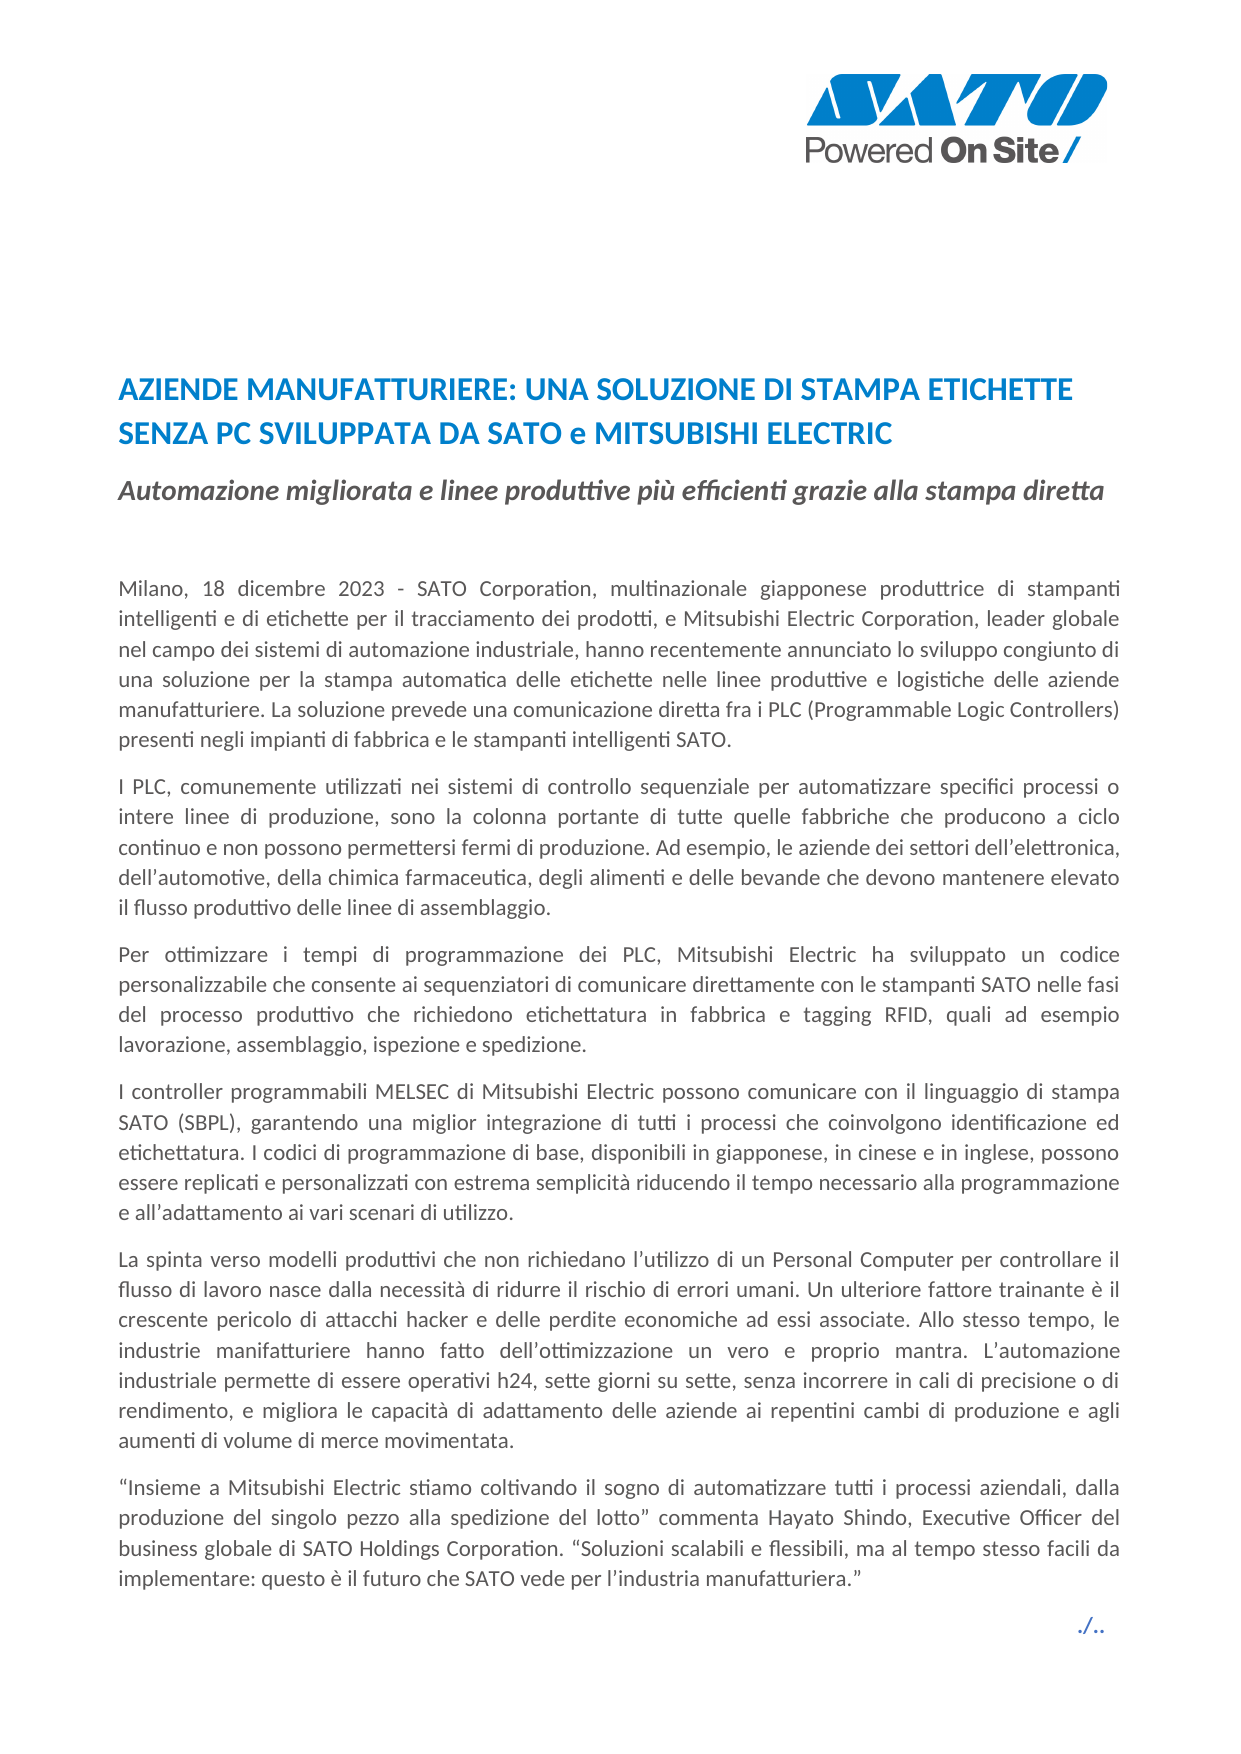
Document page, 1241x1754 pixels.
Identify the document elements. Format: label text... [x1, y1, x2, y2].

picture [806, 74, 1108, 163]
text Milano, 18 dicembre 2023 - SATO Corporation, multinazionale giapponese produttrice di stampanti intelligenti e di etichette per il tracciamento dei prodotti, e Mitsubishi Electric Corporation, leader globale nel campo dei sistemi di automazione industriale, hanno recentemente annunciato lo sviluppo congiunto di una soluzione per la stampa automatica delle etichette nelle linee produttive e logistiche delle aziende manufatturiere. La soluzione prevede una comunicazione diretta fra i PLC (Programmable Logic Controllers) presenti negli impianti di fabbrica e le stampanti intelligenti SATO. [118, 574, 1122, 753]
text AZIENDE MANUFATTURIERE: UNA SOLUZIONE DI STAMPA ETICHETTE SENZA PC SVILUPPATA DA SATO e MITSUBISHI ELECTRIC [118, 368, 1122, 452]
text “Insieme a Mitsubishi Electric stiamo coltivando il sogno di automatizzare tutti i processi aziendali, dalla produzione del singolo pezzo alla spedizione del lotto” commenta Hayato Shindo, Executive Officer del business globale di SATO Holdings Corporation. “Soluzioni scalabili e flessibili, ma al tempo stesso facili da implementare: questo è il futuro che SATO vede per l’industria manufatturiera.” [118, 1473, 1122, 1592]
text Automazione migliorata e linee produttive più efficienti grazie alla stampa diretta [118, 472, 1122, 508]
text Per ottimizzare i tempi di programmazione dei PLC, Mitsubishi Electric ha sviluppato un codice personalizzabile che consente ai sequenziatori di comunicare direttamente con le stampanti SATO nelle fasi del processo produttivo che richiedono etichettatura in fabbrica e tagging RFID, quali ad esempio lavorazione, assemblaggio, ispezione e spedizione. [118, 940, 1122, 1058]
text I PLC, comunemente utilizzati nei sistemi di controllo sequenziale per automatizzare specifici processi o intere linee di produzione, sono la colonna portante di tutte quelle fabbriche che producono a ciclo continuo e non possono permettersi fermi di produzione. Ad esempio, le aziende dei settori dell’elettronica, dell’automotive, della chimica farmaceutica, degli alimenti e delle bevande che devono mantenere elevato il flusso produttivo delle linee di assemblaggio. [118, 772, 1122, 921]
text ./.. [118, 1611, 1122, 1639]
text La spinta verso modelli produttivi che non richiedano l’utilizzo di un Personal Computer per controllare il flusso di lavoro nasce dalla necessità di ridurre il rischio di errori umani. Un ulteriore fattore trainante è il crescente pericolo di attacchi hacker e delle perdite economiche ad essi associate. Allo stesso tempo, le industrie manifatturiere hanno fatto dell’ottimizzazione un vero e proprio mantra. L’automazione industriale permette di essere operativi h24, sette giorni su sette, senza incorrere in cali di precisione o di rendimento, e migliora le capacità di adattamento delle aziende ai repentini cambi di produzione e agli aumenti di volume di merce movimentata. [118, 1245, 1122, 1454]
text I controller programmabili MELSEC di Mitsubishi Electric possono comunicare con il linguaggio di stampa SATO (SBPL), garantendo una miglior integrazione di tutti i processi che coinvolgono identificazione ed etichettatura. I codici di programmazione di base, disponibili in giapponese, in cinese e in inglese, possono essere replicati e personalizzati con estrema semplicità riducendo il tempo necessario alla programmazione e all’adattamento ai vari scenari di utilizzo. [118, 1077, 1122, 1226]
